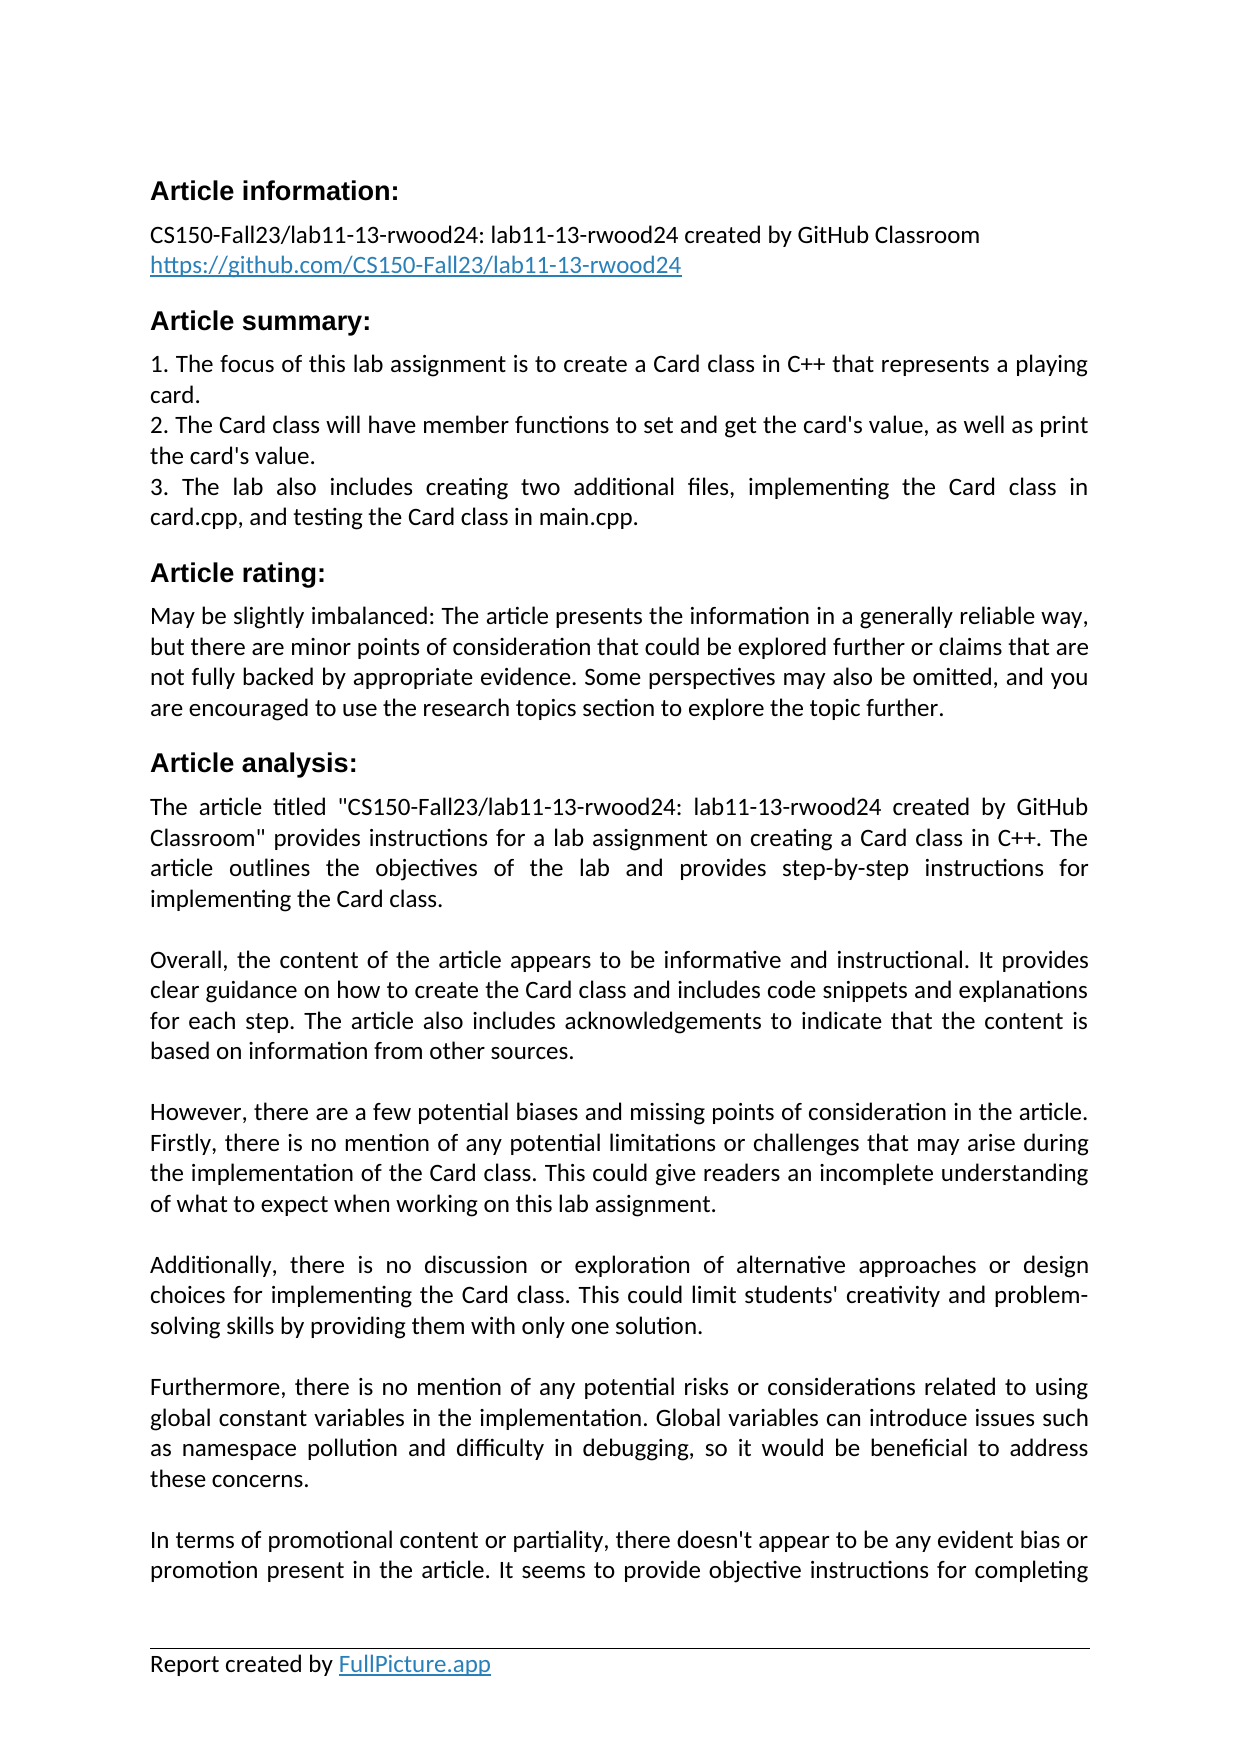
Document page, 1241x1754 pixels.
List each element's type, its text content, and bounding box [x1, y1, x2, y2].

text Overall, the content of the article appears to be informative and instructional. It provides clear guidance on how to create the Card class and includes code snippets and explanations for each step. The article also includes acknowledgements to indicate that the content is based on information from other sources. [150, 944, 1090, 1066]
text 1. The focus of this lab assignment is to create a Card class in C++ that represents a playing card. [150, 348, 1090, 409]
text Furthermore, there is no mention of any potential risks or considerations related to using global constant variables in the implementation. Global variables can introduce issues such as namespace pollution and difficulty in debugging, so it would be beneficial to address these concerns. [150, 1371, 1090, 1493]
subtitle Article rating: [150, 557, 1090, 588]
text The article titled "CS150-Fall23/lab11-13-rwood24: lab11-13-rwood24 created by GitHub Classroom" provides instructions for a lab assignment on creating a Card class in C++. The article outlines the objectives of the lab and provides step-by-step instructions for implementing the Card class. [150, 791, 1090, 913]
text However, there are a few potential biases and missing points of consideration in the article. Firstly, there is no mention of any potential limitations or challenges that may arise during the implementation of the Card class. This could give readers an incomplete understanding of what to expect when working on this lab assignment. [150, 1096, 1090, 1218]
text Additionally, there is no discussion or exploration of alternative approaches or design choices for implementing the Card class. This could limit students' creativity and problem-solving skills by providing them with only one solution. [150, 1249, 1090, 1341]
subtitle Article summary: [150, 305, 1090, 336]
text 3. The lab also includes creating two additional files, implementing the Card class in card.cpp, and testing the Card class in main.cpp. [150, 471, 1090, 532]
subtitle Article information: [150, 175, 1090, 206]
subtitle Article analysis: [150, 747, 1090, 779]
text 2. The Card class will have member functions to set and get the card's value, as well as print the card's value. [150, 409, 1090, 471]
text May be slightly imbalanced: The article presents the information in a generally reliable way, but there are minor points of consideration that could be explored further or claims that are not fully backed by appropriate evidence. Some perspectives may also be omitted, and you are encouraged to use the research topics section to explore the topic further. [150, 600, 1090, 722]
text CS150-Fall23/lab11-13-rwood24: lab11-13-rwood24 created by GitHub Classroomhttps://github.com/CS150-Fall23/lab11-13-rwood24 [150, 219, 1090, 280]
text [150, 1524, 1090, 1585]
